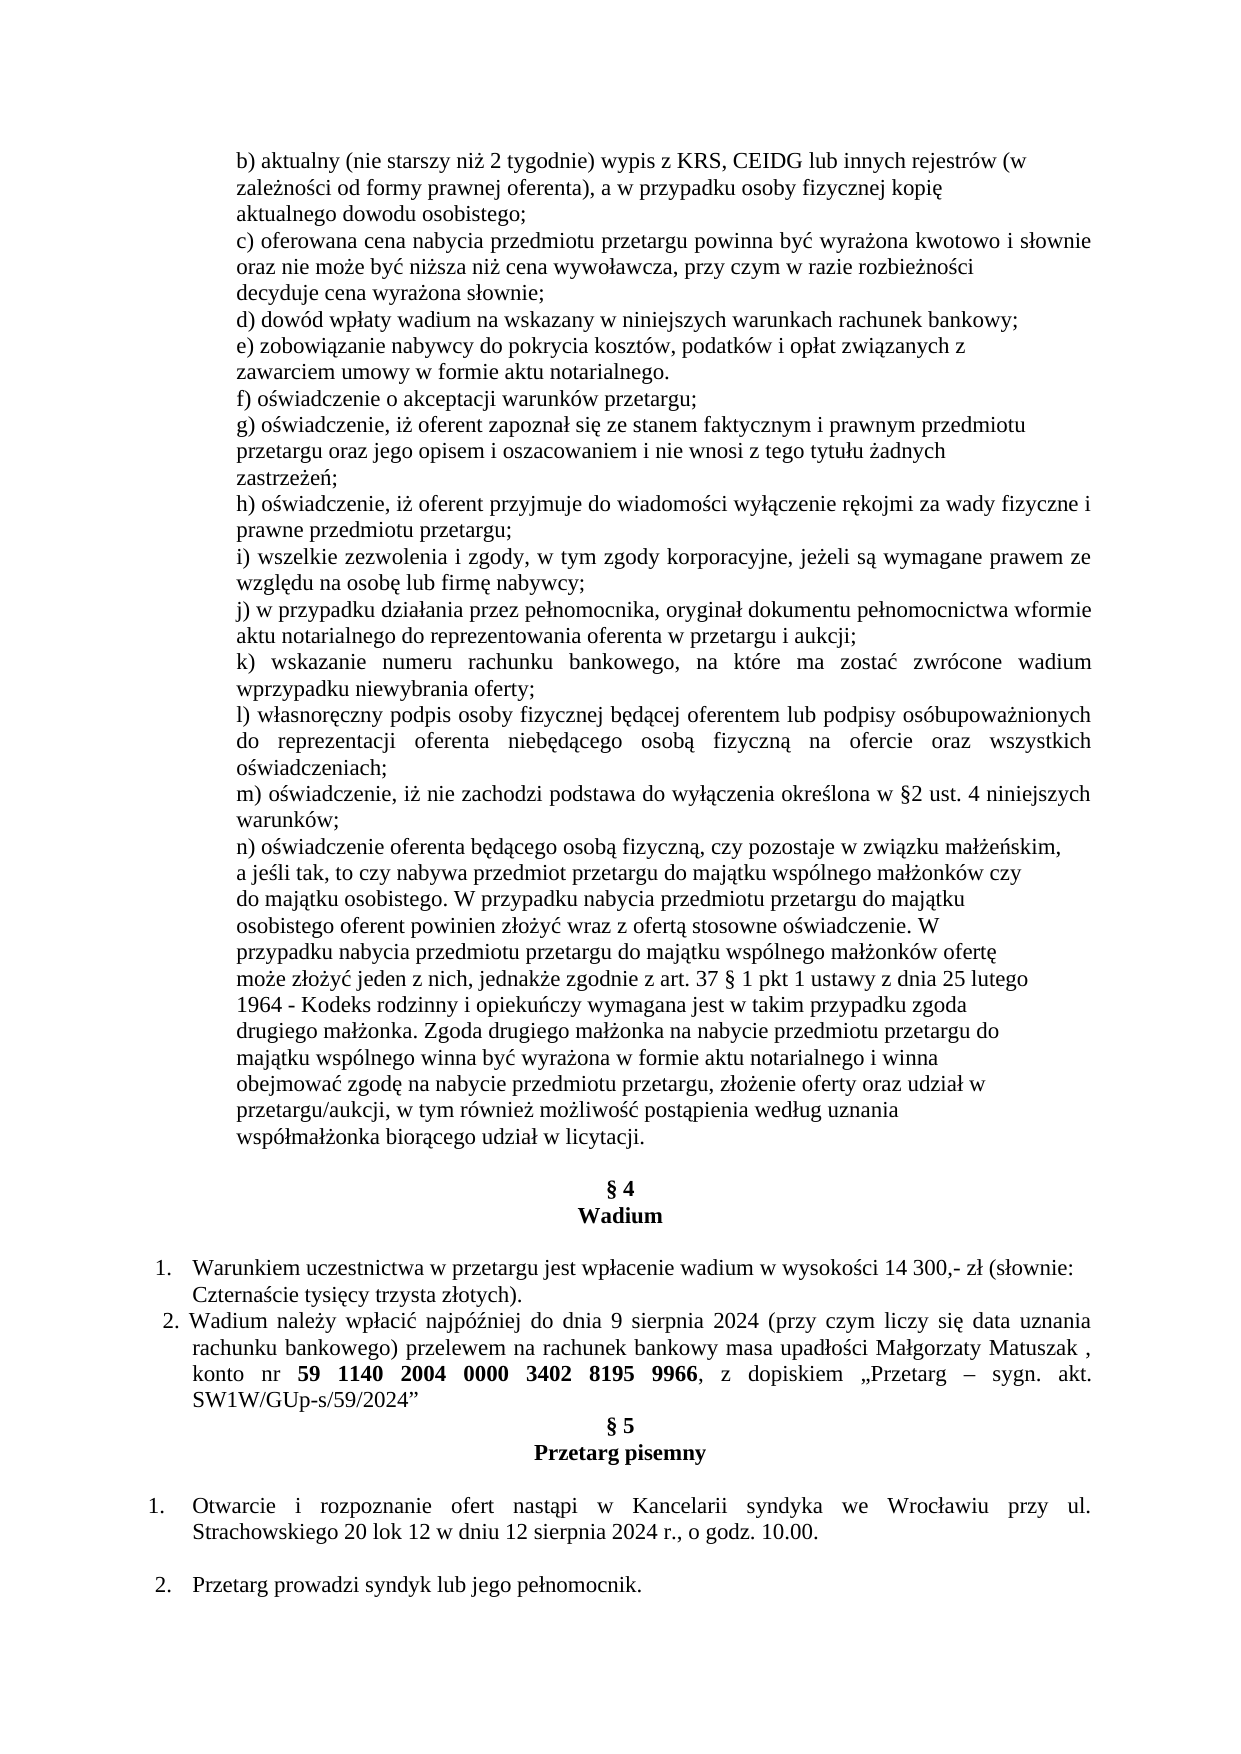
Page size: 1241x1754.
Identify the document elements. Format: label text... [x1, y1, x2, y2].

text f) oświadczenie o akceptacji warunków przetargu; [236, 385, 1093, 411]
text 1964 - Kodeks rodzinny i opiekuńczy wymagana jest w takim przypadku zgoda [236, 991, 1093, 1017]
list 2. Wadium należy wpłacić najpóźniej do dnia 9 sierpnia 2024 (przy czym liczy się data uznania rachunku bankowego) przelewem na rachunek bankowy masa upadłości Małgorzaty Matuszak , konto nr 59 1140 2004 0000 3402 8195 9966, z dopiskiem „Przetarg – sygn. akt. SW1W/GUp-s/59/2024” [162, 1307, 1093, 1413]
text aktualnego dowodu osobistego; [236, 200, 1093, 227]
text g) oświadczenie, iż oferent zapoznał się ze stanem faktycznym i prawnym przedmiotu [236, 411, 1093, 437]
text l) własnoręczny podpis osoby fizycznej będącej oferentem lub podpisy osóbupoważnionych do reprezentacji oferenta niebędącego osobą fizyczną na ofercie oraz wszystkich oświadczeniach; [236, 701, 1093, 780]
text majątku wspólnego winna być wyrażona w formie aktu notarialnego i winna [236, 1044, 1093, 1070]
list Przetarg prowadzi syndyk lub jego pełnomocnik. [154, 1571, 1093, 1597]
list Czternaście tysięcy trzysta złotych). [192, 1281, 1093, 1307]
text j) w przypadku działania przez pełnomocnika, oryginał dokumentu pełnomocnictwa wformie aktu notarialnego do reprezentowania oferenta w przetargu i aukcji; [236, 596, 1093, 648]
text może złożyć jeden z nich, jednakże zgodnie z art. 37 § 1 pkt 1 ustawy z dnia 25 lutego [236, 964, 1093, 991]
text zawarciem umowy w formie aktu notarialnego. [236, 358, 1093, 385]
list Otwarcie i rozpoznanie ofert nastąpi w Kancelarii syndyka we Wrocławiu przy ul. Strachowskiego 20 lok 12 w dniu 12 sierpnia 2024 r., o godz. 10.00. [148, 1492, 1093, 1544]
text przetargu/aukcji, w tym również możliwość postąpienia według uznania [236, 1096, 1093, 1123]
text osobistego oferent powinien złożyć wraz z ofertą stosowne oświadczenie. W [236, 912, 1093, 938]
text § 5 [148, 1413, 1093, 1439]
text obejmować zgodę na nabycie przedmiotu przetargu, złożenie oferty oraz udział w [236, 1070, 1093, 1096]
text Wadium [148, 1202, 1093, 1228]
text Przetarg pisemny [148, 1439, 1093, 1465]
text n) oświadczenie oferenta będącego osobą fizyczną, czy pozostaje w związku małżeńskim, [236, 833, 1093, 859]
text h) oświadczenie, iż oferent przyjmuje do wiadomości wyłączenie rękojmi za wady fizyczne i prawne przedmiotu przetargu; [236, 490, 1093, 543]
text b) aktualny (nie starszy niż 2 tygodnie) wypis z KRS, CEIDG lub innych rejestrów (w [236, 148, 1093, 174]
text decyduje cena wyrażona słownie; [236, 279, 1093, 306]
text § 4 [148, 1175, 1093, 1202]
text współmałżonka biorącego udział w licytacji. [236, 1123, 1093, 1149]
text k) wskazanie numeru rachunku bankowego, na które ma zostać zwrócone wadium wprzypadku niewybrania oferty; [236, 648, 1093, 701]
text a jeśli tak, to czy nabywa przedmiot przetargu do majątku wspólnego małżonków czy [236, 859, 1093, 886]
text i) wszelkie zezwolenia i zgody, w tym zgody korporacyjne, jeżeli są wymagane prawem ze względu na osobę lub firmę nabywcy; [236, 543, 1093, 596]
list Warunkiem uczestnictwa w przetargu jest wpłacenie wadium w wysokości 14 300,- zł (słownie: [154, 1254, 1093, 1281]
text c) oferowana cena nabycia przedmiotu przetargu powinna być wyrażona kwotowo i słownie oraz nie może być niższa niż cena wywoławcza, przy czym w razie rozbieżności [236, 227, 1093, 279]
text drugiego małżonka. Zgoda drugiego małżonka na nabycie przedmiotu przetargu do [236, 1017, 1093, 1044]
text d) dowód wpłaty wadium na wskazany w niniejszych warunkach rachunek bankowy; [236, 306, 1093, 332]
text przetargu oraz jego opisem i oszacowaniem i nie wnosi z tego tytułu żadnych [236, 437, 1093, 464]
text zależności od formy prawnej oferenta), a w przypadku osoby fizycznej kopię [236, 174, 1093, 200]
text zastrzeżeń; [236, 464, 1093, 490]
text m) oświadczenie, iż nie zachodzi podstawa do wyłączenia określona w §2 ust. 4 niniejszych warunków; [236, 780, 1093, 833]
text e) zobowiązanie nabywcy do pokrycia kosztów, podatków i opłat związanych z [236, 332, 1093, 358]
text przypadku nabycia przedmiotu przetargu do majątku wspólnego małżonków ofertę [236, 938, 1093, 964]
text do majątku osobistego. W przypadku nabycia przedmiotu przetargu do majątku [236, 886, 1093, 912]
